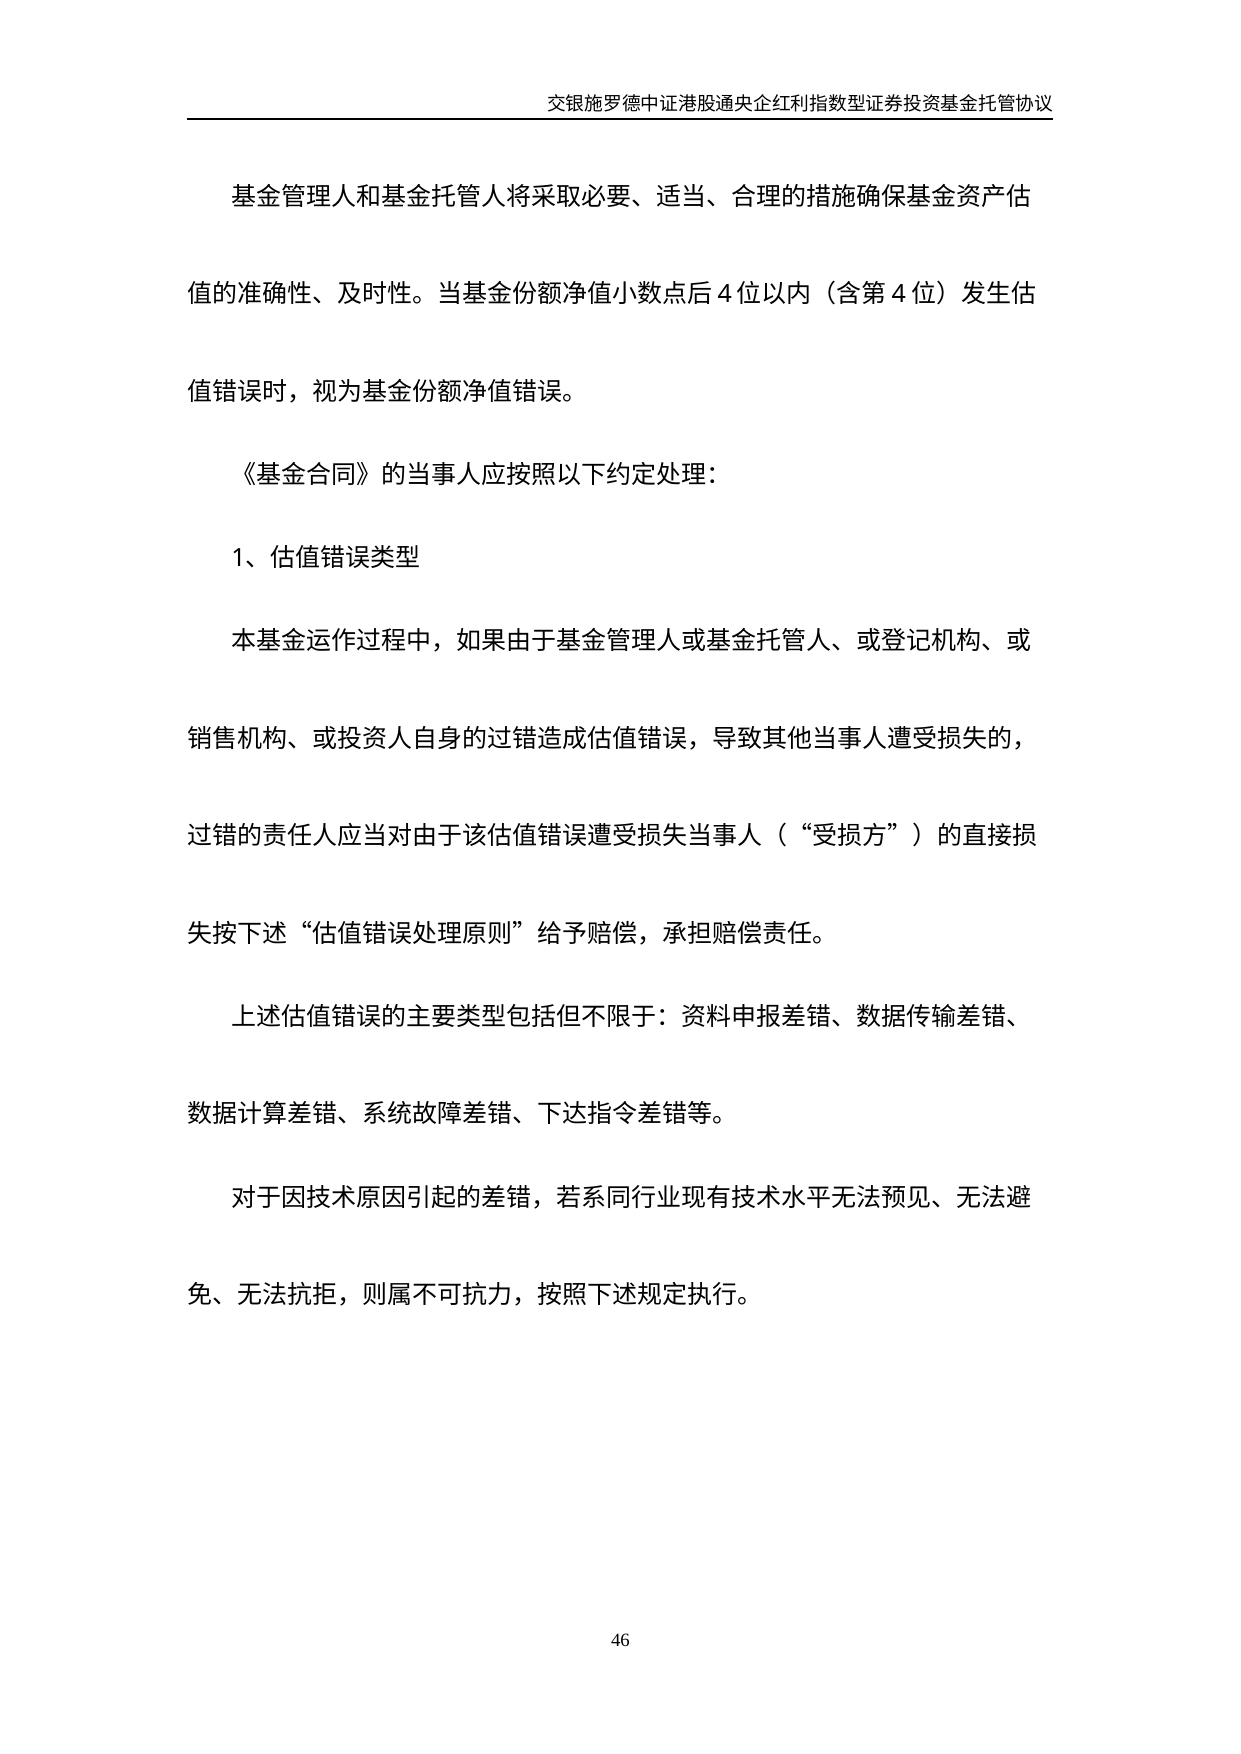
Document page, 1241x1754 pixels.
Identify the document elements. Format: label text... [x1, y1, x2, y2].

text 1、估值错误类型 [187, 523, 1053, 588]
text 基金管理人和基金托管人将采取必要、适当、合理的措施确保基金资产估值的准确性、及时性。当基金份额净值小数点后4位以内（含第4位）发生估值错误时，视为基金份额净值错误。 [187, 162, 1053, 422]
text 本基金运作过程中，如果由于基金管理人或基金托管人、或登记机构、或销售机构、或投资人自身的过错造成估值错误，导致其他当事人遭受损失的，过错的责任人应当对由于该估值错误遭受损失当事人（“受损方”）的直接损失按下述“估值错误处理原则”给予赔偿，承担赔偿责任。 [187, 606, 1053, 964]
text 《基金合同》的当事人应按照以下约定处理： [187, 440, 1053, 505]
text 对于因技术原因引起的差错，若系同行业现有技术水平无法预见、无法避免、无法抗拒，则属不可抗力，按照下述规定执行。 [187, 1163, 1053, 1325]
text 上述估值错误的主要类型包括但不限于：资料申报差错、数据传输差错、数据计算差错、系统故障差错、下达指令差错等。 [187, 982, 1053, 1144]
